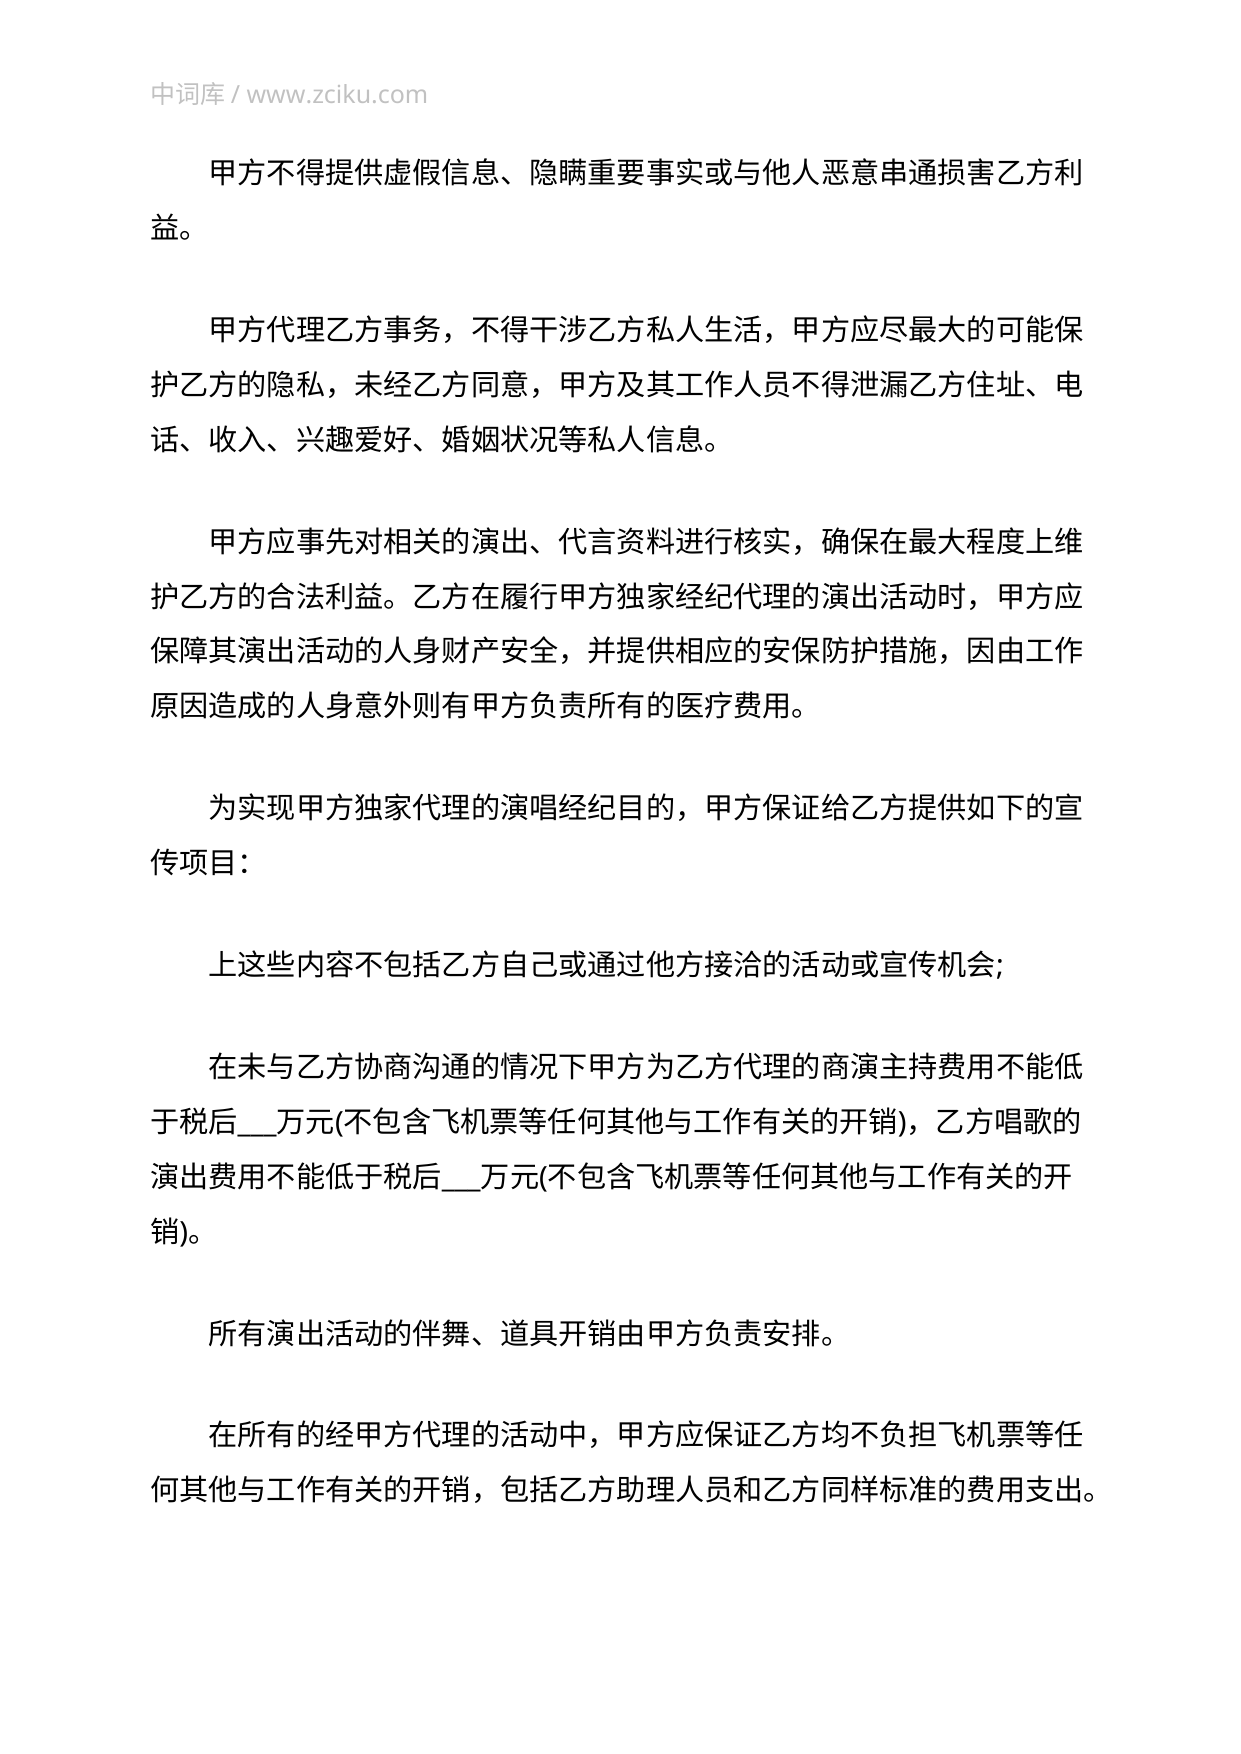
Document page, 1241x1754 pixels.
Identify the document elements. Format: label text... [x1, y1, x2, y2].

text 为实现甲方独家代理的演唱经纪目的，甲方保证给乙方提供如下的宣传项目： [150, 785, 1090, 882]
text 甲方代理乙方事务，不得干涉乙方私人生活，甲方应尽最大的可能保护乙方的隐私，未经乙方同意，甲方及其工作人员不得泄漏乙方住址、电话、收入、兴趣爱好、婚姻状况等私人信息。 [150, 307, 1090, 459]
text 在所有的经甲方代理的活动中，甲方应保证乙方均不负担飞机票等任何其他与工作有关的开销，包括乙方助理人员和乙方同样标准的费用支出。 [150, 1412, 1090, 1509]
text 甲方应事先对相关的演出、代言资料进行核实，确保在最大程度上维护乙方的合法利益。乙方在履行甲方独家经纪代理的演出活动时，甲方应保障其演出活动的人身财产安全，并提供相应的安保防护措施，因由工作原因造成的人身意外则有甲方负责所有的医疗费用。 [150, 518, 1090, 725]
text 上这些内容不包括乙方自己或通过他方接洽的活动或宣传机会; [150, 941, 1090, 984]
text 甲方不得提供虚假信息、隐瞒重要事实或与他人恶意串通损害乙方利益。 [150, 150, 1090, 247]
text 在未与乙方协商沟通的情况下甲方为乙方代理的商演主持费用不能低于税后___万元(不包含飞机票等任何其他与工作有关的开销)，乙方唱歌的演出费用不能低于税后___万元(不包含飞机票等任何其他与工作有关的开销)。 [150, 1043, 1090, 1251]
text 所有演出活动的伴舞、道具开销由甲方负责安排。 [150, 1310, 1090, 1352]
